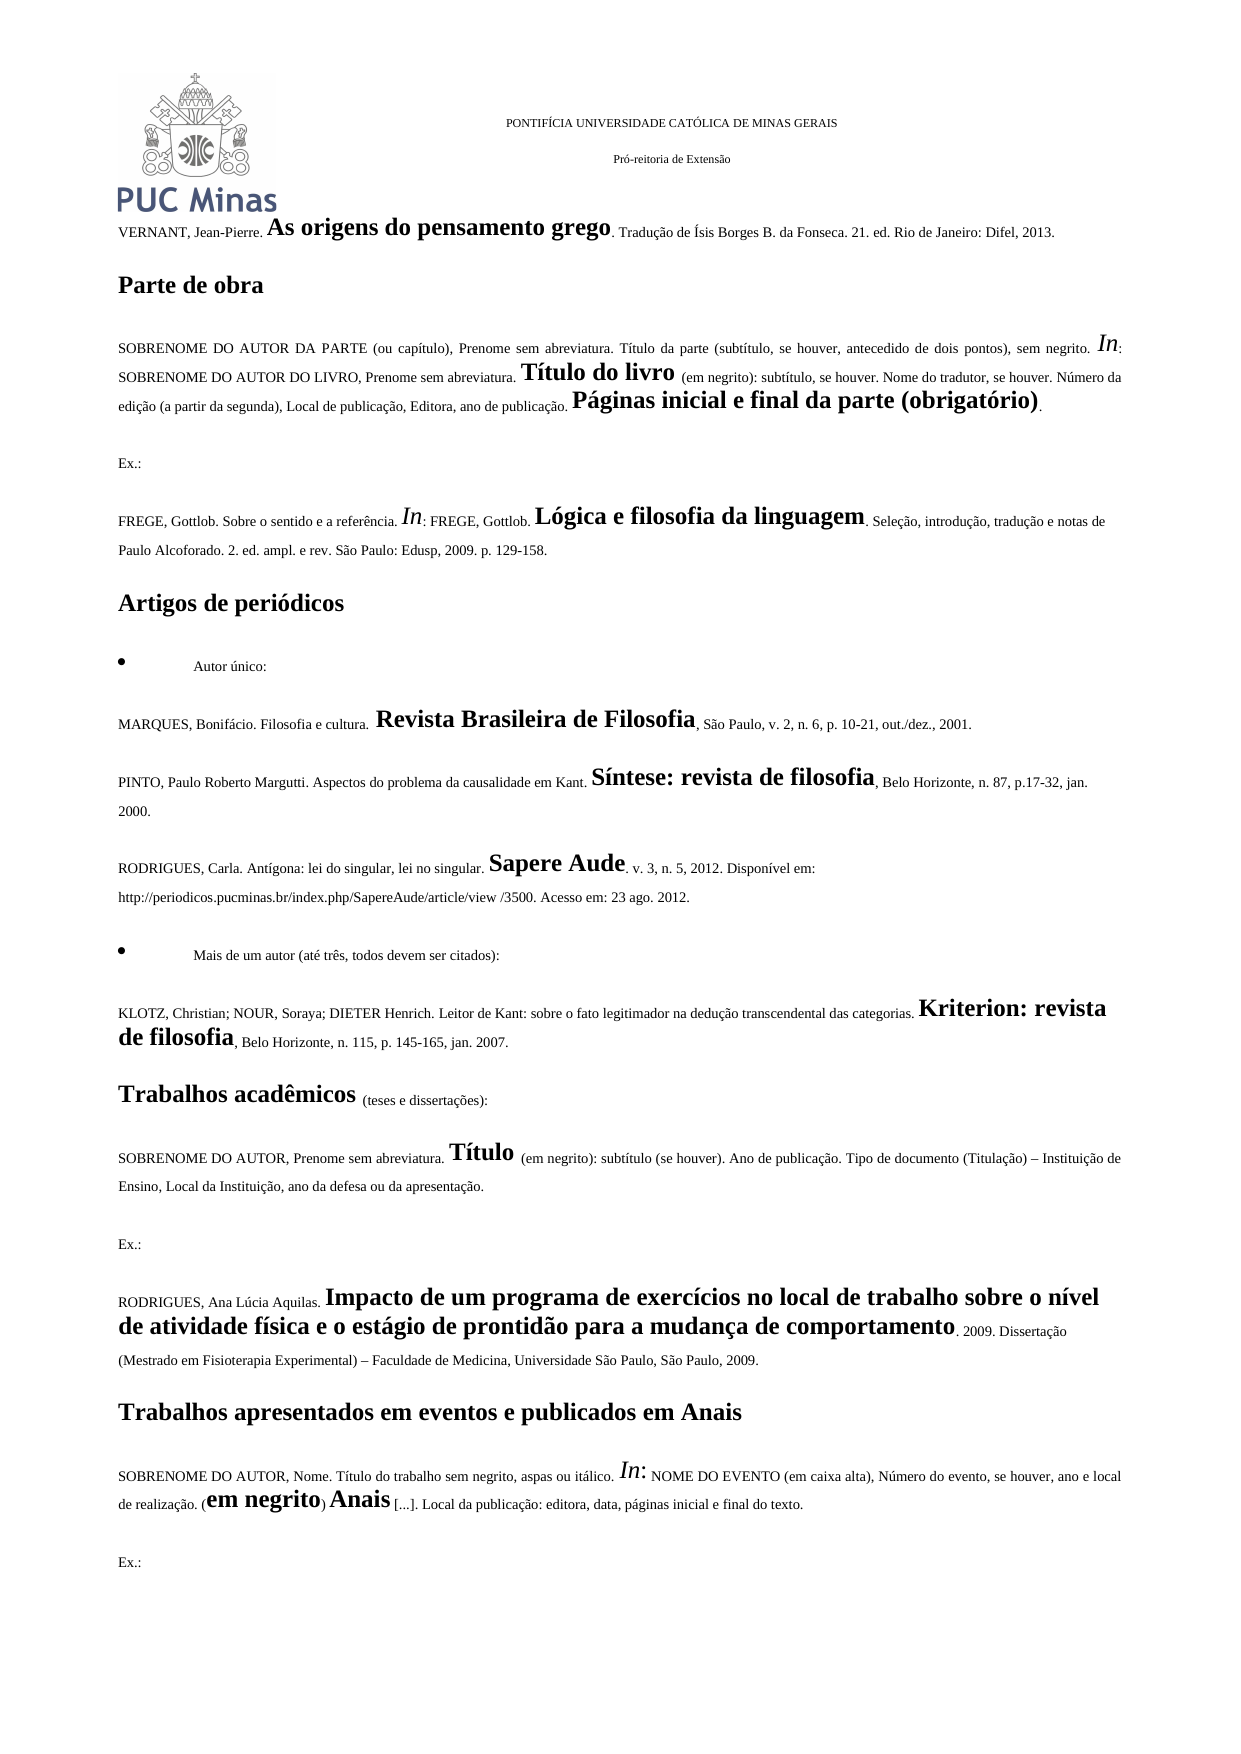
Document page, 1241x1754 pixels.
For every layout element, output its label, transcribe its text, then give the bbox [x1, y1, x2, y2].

text VERNANT, Jean-Pierre. As origens do pensamento grego. Tradução de Ísis Borges B. da Fonseca. 21. ed. Rio de Janeiro: Difel, 2013. [118, 212, 1122, 241]
text SOBRENOME DO AUTOR DA PARTE (ou capítulo), Prenome sem abreviatura. Título da parte (subtítulo, se houver, antecedido de dois pontos), sem negrito. In: SOBRENOME DO AUTOR DO LIVRO, Prenome sem abreviatura. Título do livro (em negrito): subtítulo, se houver. Nome do tradutor, se houver. Número da edição (a partir da segunda), Local de publicação, Editora, ano de publicação. Páginas inicial e final da parte (obrigatório). [118, 328, 1122, 414]
text SOBRENOME DO AUTOR, Nome. Título do trabalho sem negrito, aspas ou itálico. In: NOME DO EVENTO (em caixa alta), Número do evento, se houver, ano e local de realização. (em negrito) Anais [...]. Local da publicação: editora, data, páginas inicial e final do texto. [118, 1455, 1122, 1513]
text PINTO, Paulo Roberto Margutti. Aspectos do problema da causalidade em Kant. Síntese: revista de filosofia, Belo Horizonte, n. 87, p.17-32, jan. 2000. [118, 762, 1122, 819]
text Parte de obra [118, 270, 1122, 299]
text Trabalhos apresentados em eventos e publicados em Anais [118, 1397, 1122, 1426]
text RODRIGUES, Carla. Antígona: lei do singular, lei no singular. Sapere Aude. v. 3, n. 5, 2012. Disponível em: http://periodicos.pucminas.br/index.php/SapereAude/article/view /3500. Acesso em: 23 ago. 2012. [118, 848, 1122, 906]
text SOBRENOME DO AUTOR, Prenome sem abreviatura. Título (em negrito): subtítulo (se houver). Ano de publicação. Tipo de documento (Titulação) – Instituição de Ensino, Local da Instituição, ano da defesa ou da apresentação. [118, 1137, 1122, 1195]
text KLOTZ, Christian; NOUR, Soraya; DIETER Henrich. Leitor de Kant: sobre o fato legitimador na dedução transcendental das categorias. Kriterion: revista de filosofia, Belo Horizonte, n. 115, p. 145-165, jan. 2007. [118, 993, 1122, 1050]
text Ex.: [118, 1224, 1122, 1253]
text Ex.: [118, 1542, 1122, 1571]
picture [117, 73, 277, 212]
list Autor único: [118, 646, 1122, 674]
text Trabalhos acadêmicos (teses e dissertações): [118, 1079, 1122, 1108]
text Artigos de periódicos [118, 588, 1122, 617]
text Ex.: [118, 443, 1122, 472]
text MARQUES, Bonifácio. Filosofia e cultura. Revista Brasileira de Filosofia, São Paulo, v. 2, n. 6, p. 10-21, out./dez., 2001. [118, 704, 1122, 732]
text RODRIGUES, Ana Lúcia Aquilas. Impacto de um programa de exercícios no local de trabalho sobre o nível de atividade física e o estágio de prontidão para a mudança de comportamento. 2009. Dissertação (Mestrado em Fisioterapia Experimental) – Faculdade de Medicina, Universidade São Paulo, São Paulo, 2009. [118, 1282, 1122, 1368]
text FREGE, Gottlob. Sobre o sentido e a referência. In: FREGE, Gottlob. Lógica e filosofia da linguagem. Seleção, introdução, tradução e notas de Paulo Alcoforado. 2. ed. ampl. e rev. São Paulo: Edusp, 2009. p. 129-158. [118, 501, 1122, 559]
list Mais de um autor (até três, todos devem ser citados): [118, 935, 1122, 964]
